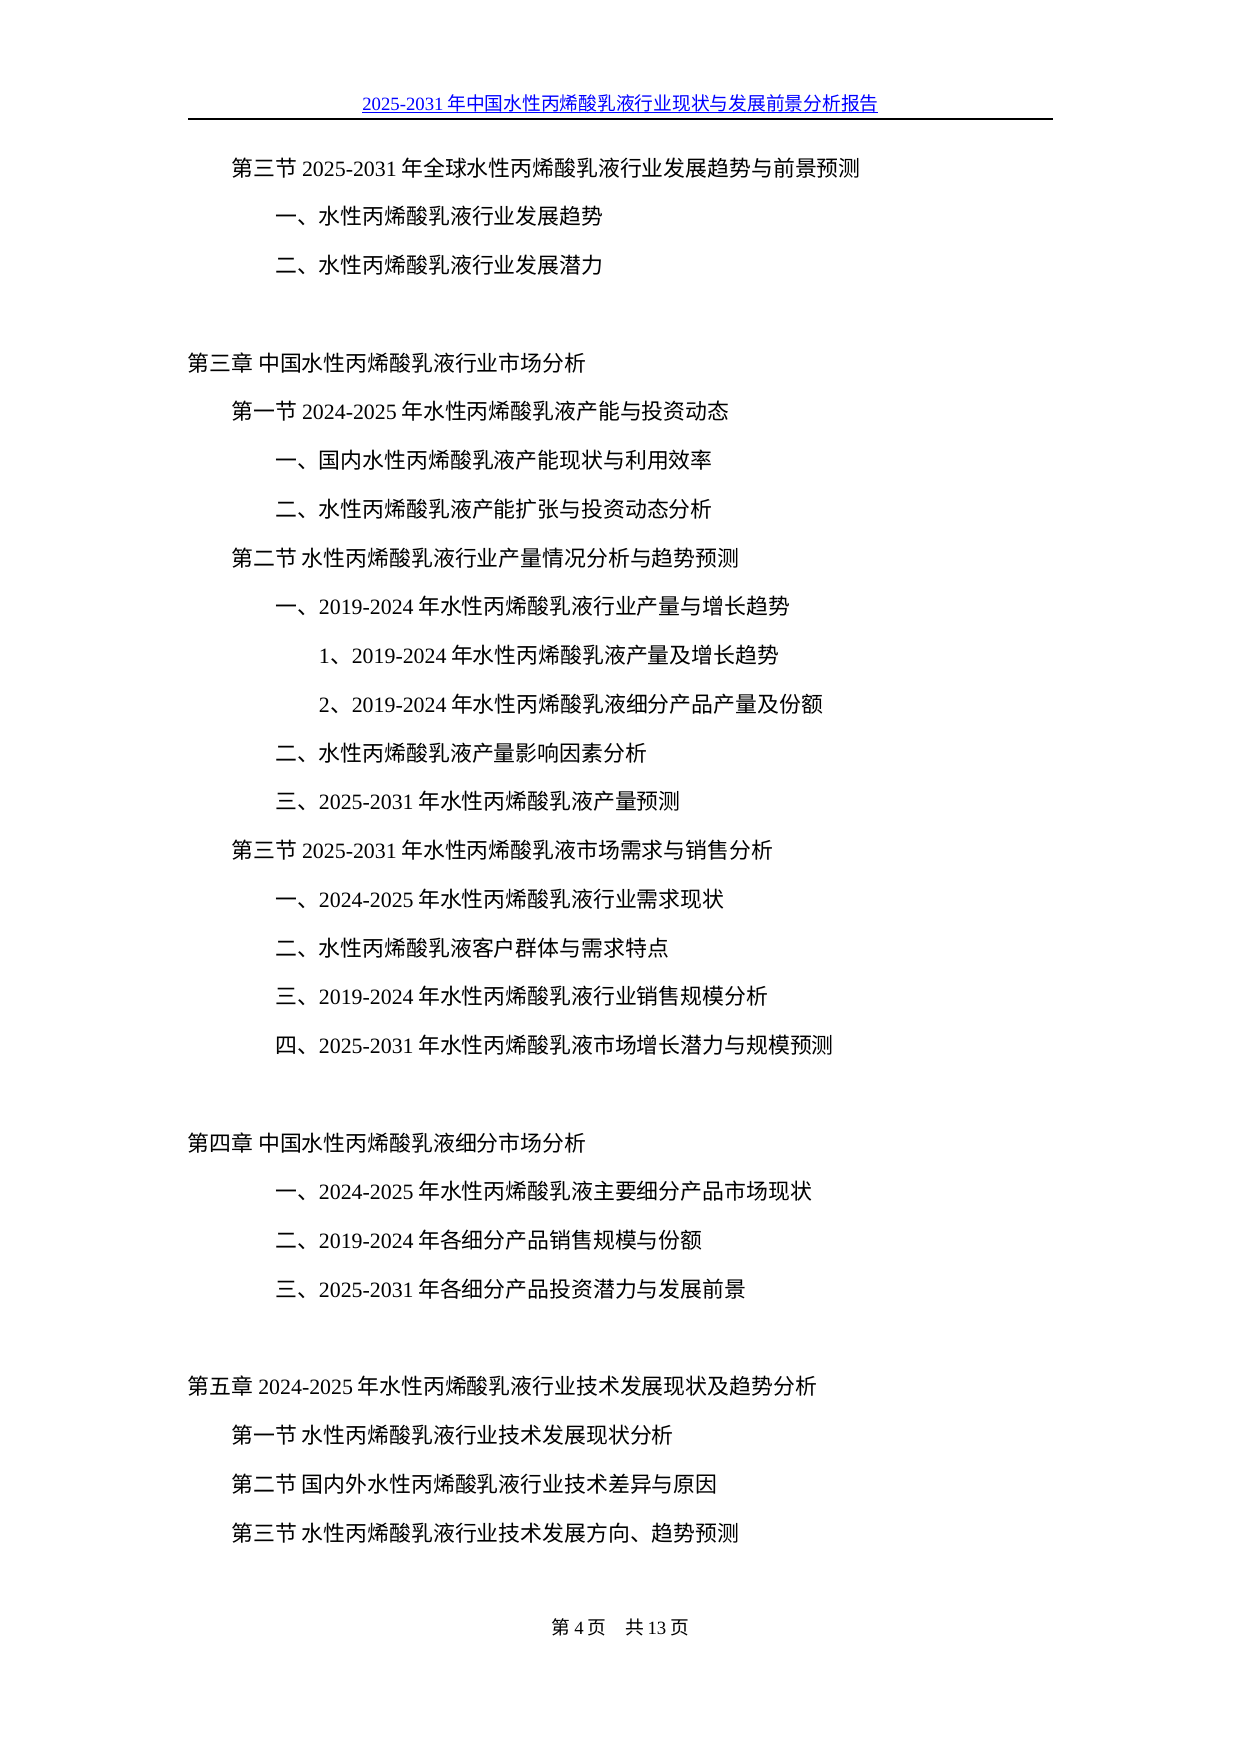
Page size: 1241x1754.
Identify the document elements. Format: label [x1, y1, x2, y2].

text [187, 150, 1053, 1548]
